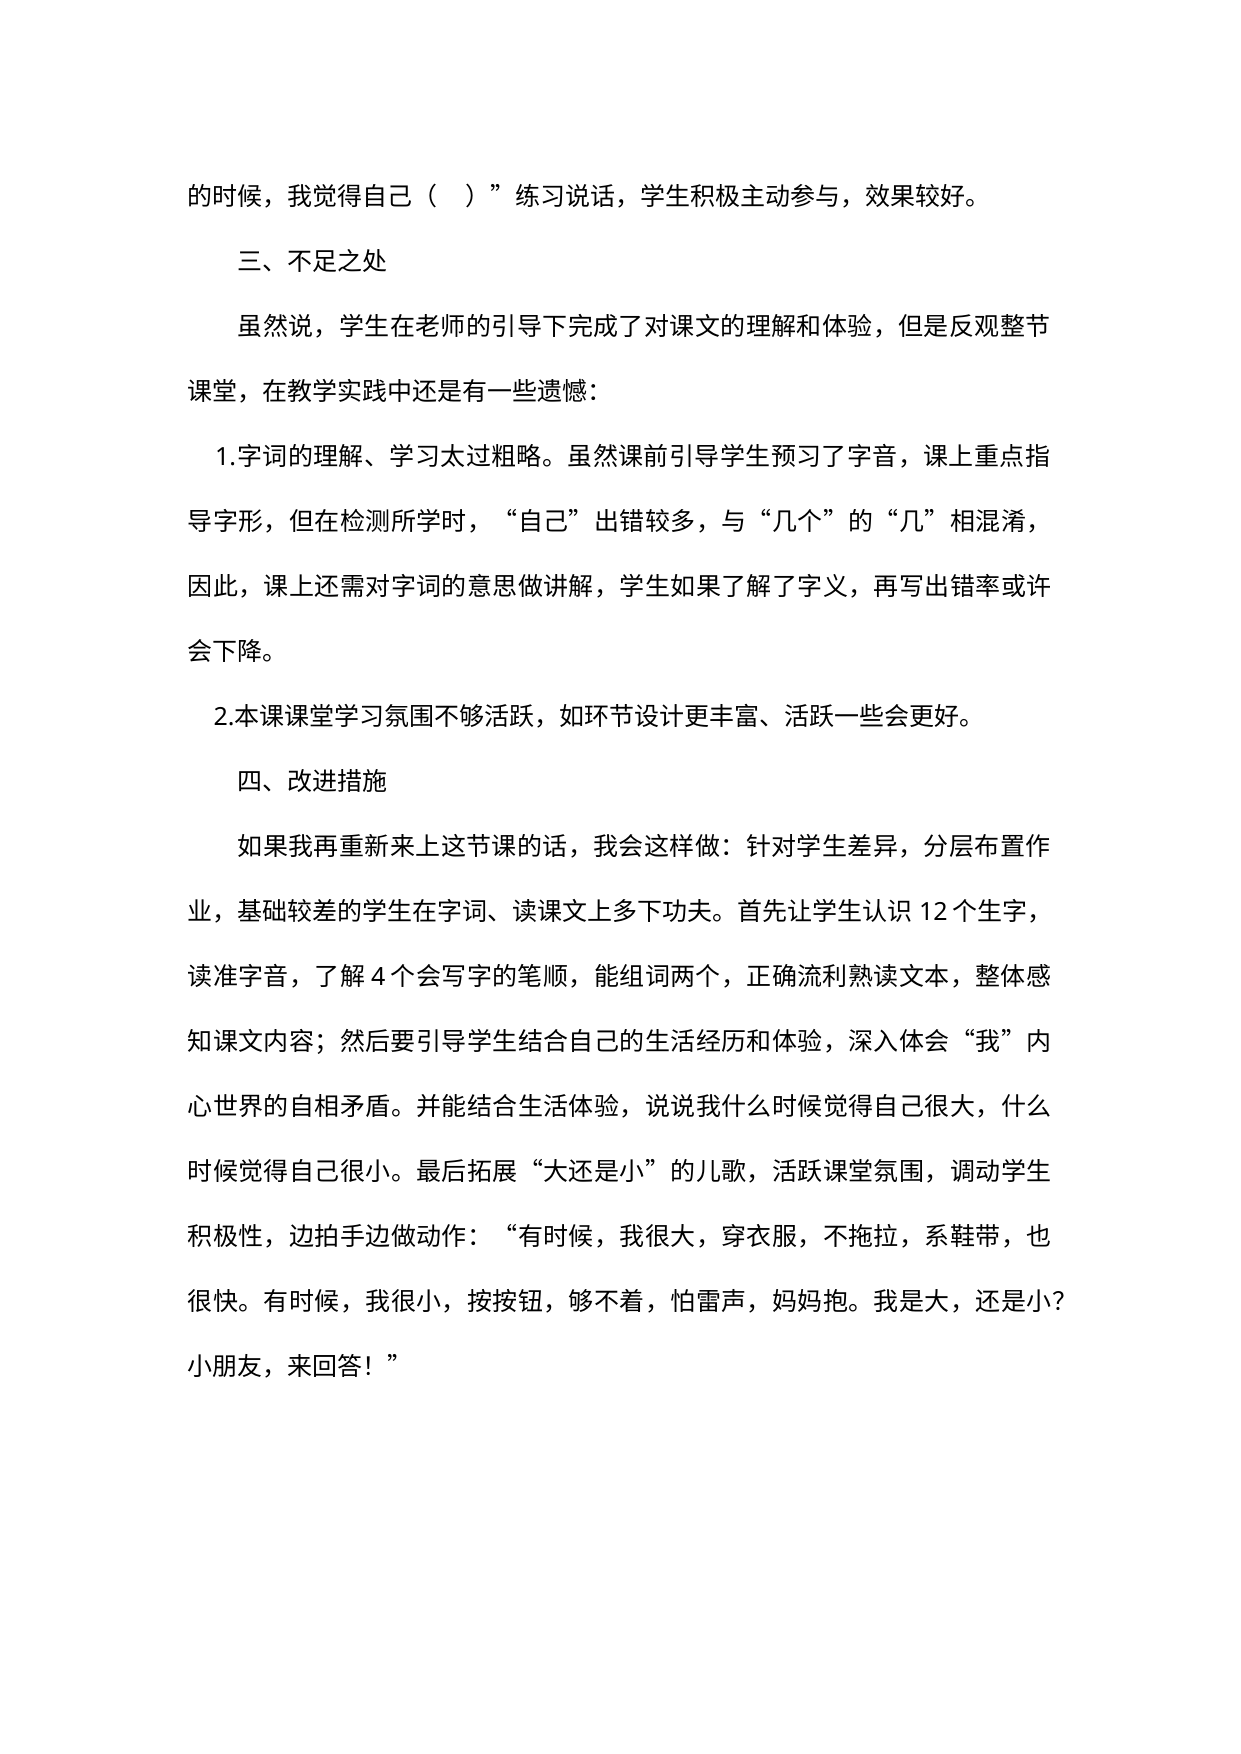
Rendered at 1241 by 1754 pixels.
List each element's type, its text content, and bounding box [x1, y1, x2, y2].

text 2.本课课堂学习氛围不够活跃，如环节设计更丰富、活跃一些会更好。 [187, 682, 1053, 747]
text 虽然说，学生在老师的引导下完成了对课文的理解和体验，但是反观整节课堂，在教学实践中还是有一些遗憾： [187, 292, 1053, 422]
text 三、不足之处 [187, 227, 1053, 292]
text 四、改进措施 [187, 747, 1053, 812]
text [187, 162, 1053, 227]
text 1.字词的理解、学习太过粗略。虽然课前引导学生预习了字音，课上重点指导字形，但在检测所学时，“自己”出错较多，与“几个”的“几”相混淆，因此，课上还需对字词的意思做讲解，学生如果了解了字义，再写出错率或许会下降。 [187, 422, 1053, 682]
text 如果我再重新来上这节课的话，我会这样做：针对学生差异，分层布置作业，基础较差的学生在字词、读课文上多下功夫。首先让学生认识12个生字，读准字音，了解4个会写字的笔顺，能组词两个，正确流利熟读文本，整体感知课文内容；然后要引导学生结合自己的生活经历和体验，深入体会“我”内心世界的自相矛盾。并能结合生活体验，说说我什么时候觉得自己很大，什么时候觉得自己很小。最后拓展“大还是小”的儿歌，活跃课堂氛围，调动学生积极性，边拍手边做动作：“有时候，我很大，穿衣服，不拖拉，系鞋带，也很快。有时候，我很小，按按钮，够不着，怕雷声，妈妈抱。我是大，还是小？小朋友，来回答！” [187, 812, 1053, 1397]
